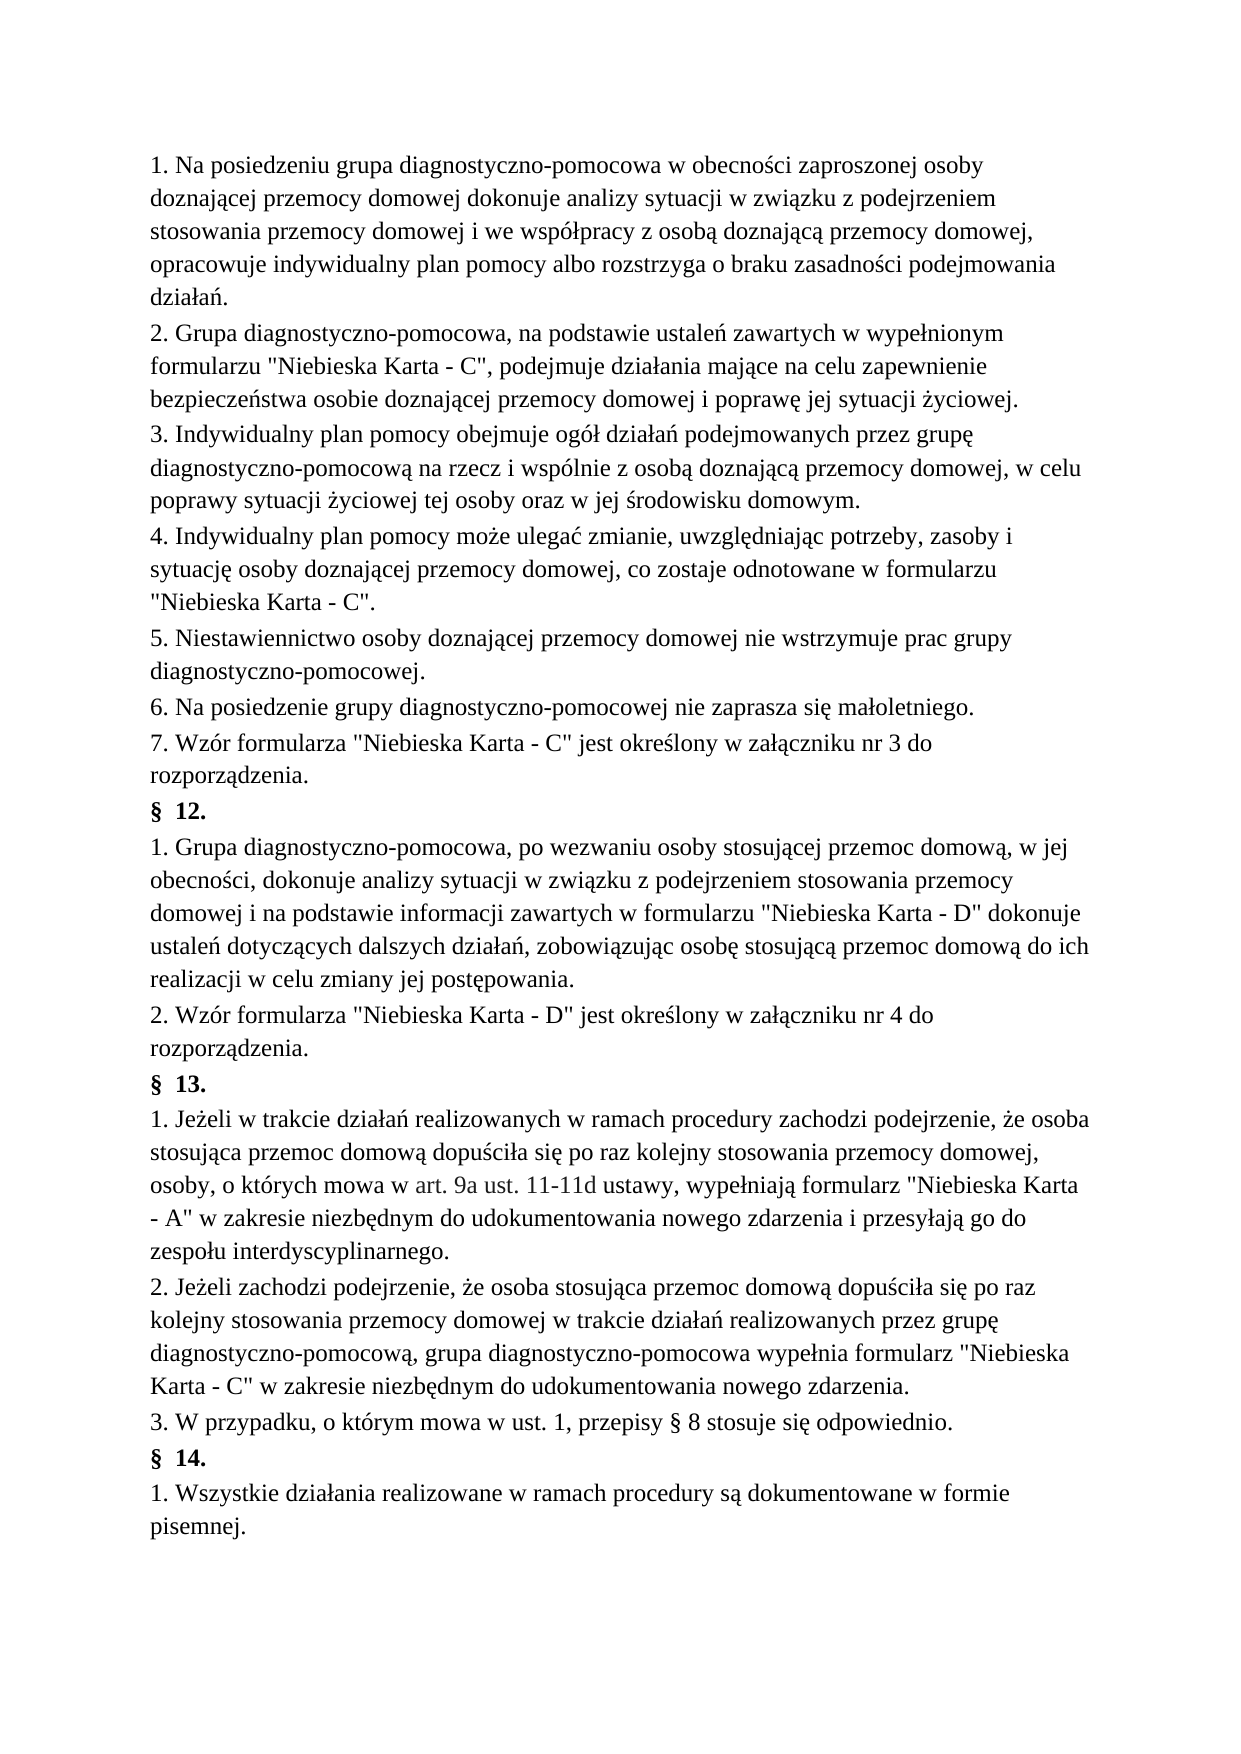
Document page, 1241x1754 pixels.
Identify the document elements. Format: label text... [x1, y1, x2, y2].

text § 13. [150, 1069, 1090, 1097]
text 1. Grupa diagnostyczno-pomocowa, po wezwaniu osoby stosującej przemoc domową, w jej obecności, dokonuje analizy sytuacji w związku z podejrzeniem stosowania przemocy domowej i na podstawie informacji zawartych w formularzu "Niebieska Karta - D" dokonuje ustaleń dotyczących dalszych działań, zobowiązując osobę stosującą przemoc domową do ich realizacji w celu zmiany jej postępowania. [150, 832, 1090, 993]
text 5. Niestawiennictwo osoby doznającej przemocy domowej nie wstrzymuje prac grupy diagnostyczno-pomocowej. [150, 623, 1090, 685]
text 7. Wzór formularza "Niebieska Karta - C" jest określony w załączniku nr 3 do rozporządzenia. [150, 728, 1090, 789]
text 1. Na posiedzeniu grupa diagnostyczno-pomocowa w obecności zaproszonej osoby doznającej przemocy domowej dokonuje analizy sytuacji w związku z podejrzeniem stosowania przemocy domowej i we współpracy z osobą doznającą przemocy domowej, opracowuje indywidualny plan pomocy albo rozstrzyga o braku zasadności podejmowania działań. [150, 150, 1090, 311]
text § 14. [150, 1443, 1090, 1471]
text 2. Grupa diagnostyczno-pomocowa, na podstawie ustaleń zawartych w wypełnionym formularzu "Niebieska Karta - C", podejmuje działania mające na celu zapewnienie bezpieczeństwa osobie doznającej przemocy domowej i poprawę jej sytuacji życiowej. [150, 318, 1090, 413]
text 6. Na posiedzenie grupy diagnostyczno-pomocowej nie zaprasza się małoletniego. [150, 692, 1090, 721]
text 2. Wzór formularza "Niebieska Karta - D" jest określony w załączniku nr 4 do rozporządzenia. [150, 1000, 1090, 1062]
text 3. Indywidualny plan pomocy obejmuje ogół działań podejmowanych przez grupę diagnostyczno-pomocową na rzecz i wspólnie z osobą doznającą przemocy domowej, w celu poprawy sytuacji życiowej tej osoby oraz w jej środowisku domowym. [150, 419, 1090, 514]
text § 12. [150, 796, 1090, 825]
text 1. Wszystkie działania realizowane w ramach procedury są dokumentowane w formie pisemnej. [150, 1478, 1090, 1540]
text 4. Indywidualny plan pomocy może ulegać zmianie, uwzględniając potrzeby, zasoby i sytuację osoby doznającej przemocy domowej, co zostaje odnotowane w formularzu "Niebieska Karta - C". [150, 521, 1090, 616]
text 1. Jeżeli w trakcie działań realizowanych w ramach procedury zachodzi podejrzenie, że osoba stosująca przemoc domową dopuściła się po raz kolejny stosowania przemocy domowej, osoby, o których mowa w art. 9a ust. 11-11d ustawy, wypełniają formularz "Niebieska Karta - A" w zakresie niezbędnym do udokumentowania nowego zdarzenia i przesyłają go do zespołu interdyscyplinarnego. [150, 1104, 1090, 1265]
text 2. Jeżeli zachodzi podejrzenie, że osoba stosująca przemoc domową dopuściła się po raz kolejny stosowania przemocy domowej w trakcie działań realizowanych przez grupę diagnostyczno-pomocową, grupa diagnostyczno-pomocowa wypełnia formularz "Niebieska Karta - C" w zakresie niezbędnym do udokumentowania nowego zdarzenia. [150, 1272, 1090, 1400]
text 3. W przypadku, o którym mowa w ust. 1, przepisy § 8 stosuje się odpowiednio. [150, 1407, 1090, 1436]
